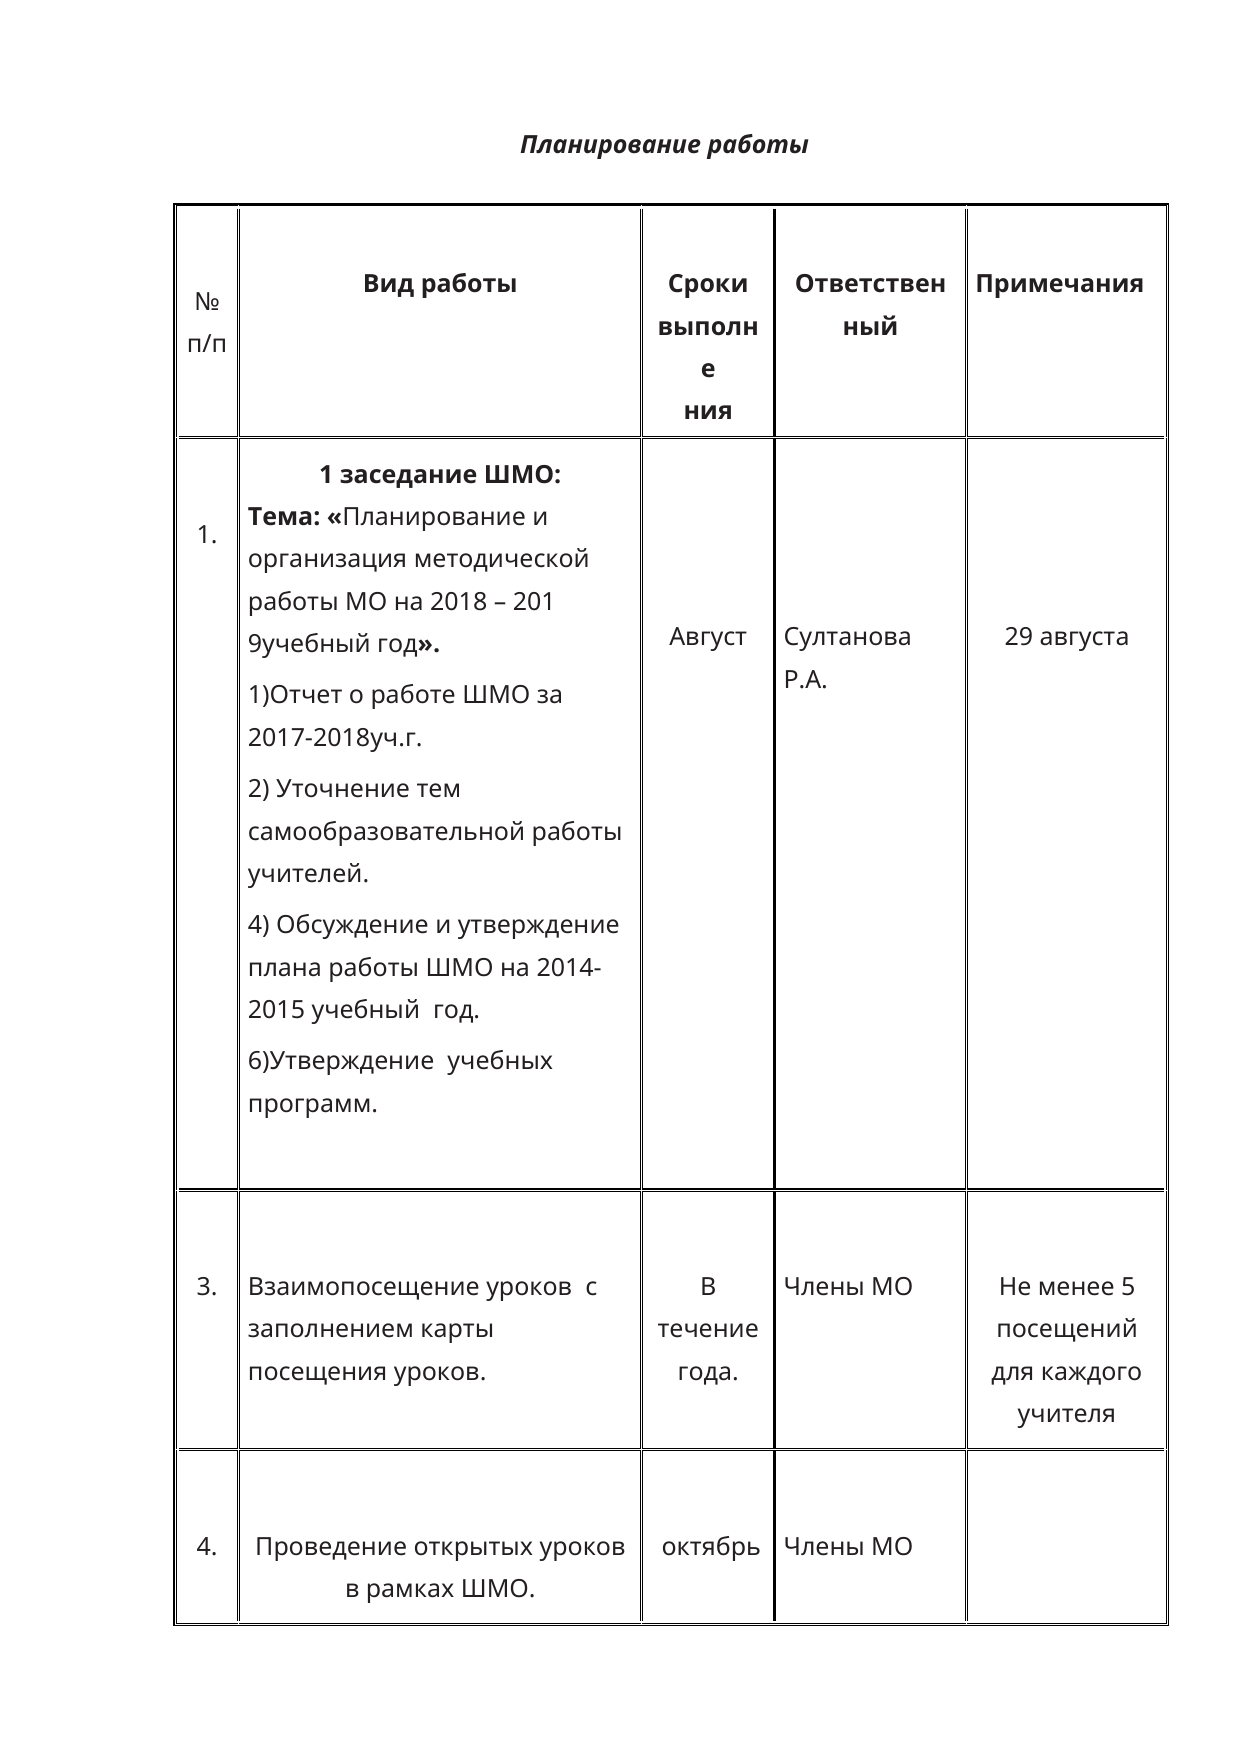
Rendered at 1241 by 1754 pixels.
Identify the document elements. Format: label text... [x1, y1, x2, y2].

table_cell Султанова Р.А. [776, 439, 965, 1188]
table_cell Взаимопосещение уроков с заполнением карты посещения уроков. [240, 1192, 640, 1448]
table_cell 29 августа [966, 436, 1167, 1188]
table_cell Члены МО [774, 1451, 966, 1622]
table_cell 3. [177, 1188, 237, 1448]
table_header Примечания [966, 206, 1166, 436]
text Планирование работы [177, 118, 1152, 161]
table_cell октябрь [642, 1451, 774, 1622]
table_header Ответствен ный [774, 206, 966, 436]
table_cell В течение года. [643, 1192, 773, 1448]
table_cell 1. [175, 436, 239, 1188]
table_header Сроки выполне ния [642, 206, 774, 436]
table_cell 1 заседание ШМО: Тема: «Планирование и организация методической работы МО на 2018 – 201 9учебный год». 1)Отчет о работе ШМО за 2017-2018уч.г. 2) Уточнение тем самообразовательной работы учителей. 4) Обсуждение и утверждение плана работы ШМО на 2014-2015 учебный год. 6)Утверждение учебных программ. [240, 439, 640, 1188]
table_cell Проведение открытых уроков в рамках ШМО. [239, 1451, 642, 1622]
table_header № п/п [177, 206, 239, 436]
table_cell 4. [175, 1448, 239, 1622]
table_cell Члены МО [776, 1192, 965, 1448]
table_cell [966, 1448, 1167, 1622]
table_cell Не менее 5 посещений для каждого учителя [968, 1188, 1166, 1448]
table_header Вид работы [239, 206, 642, 436]
table_cell Август [643, 439, 773, 1188]
